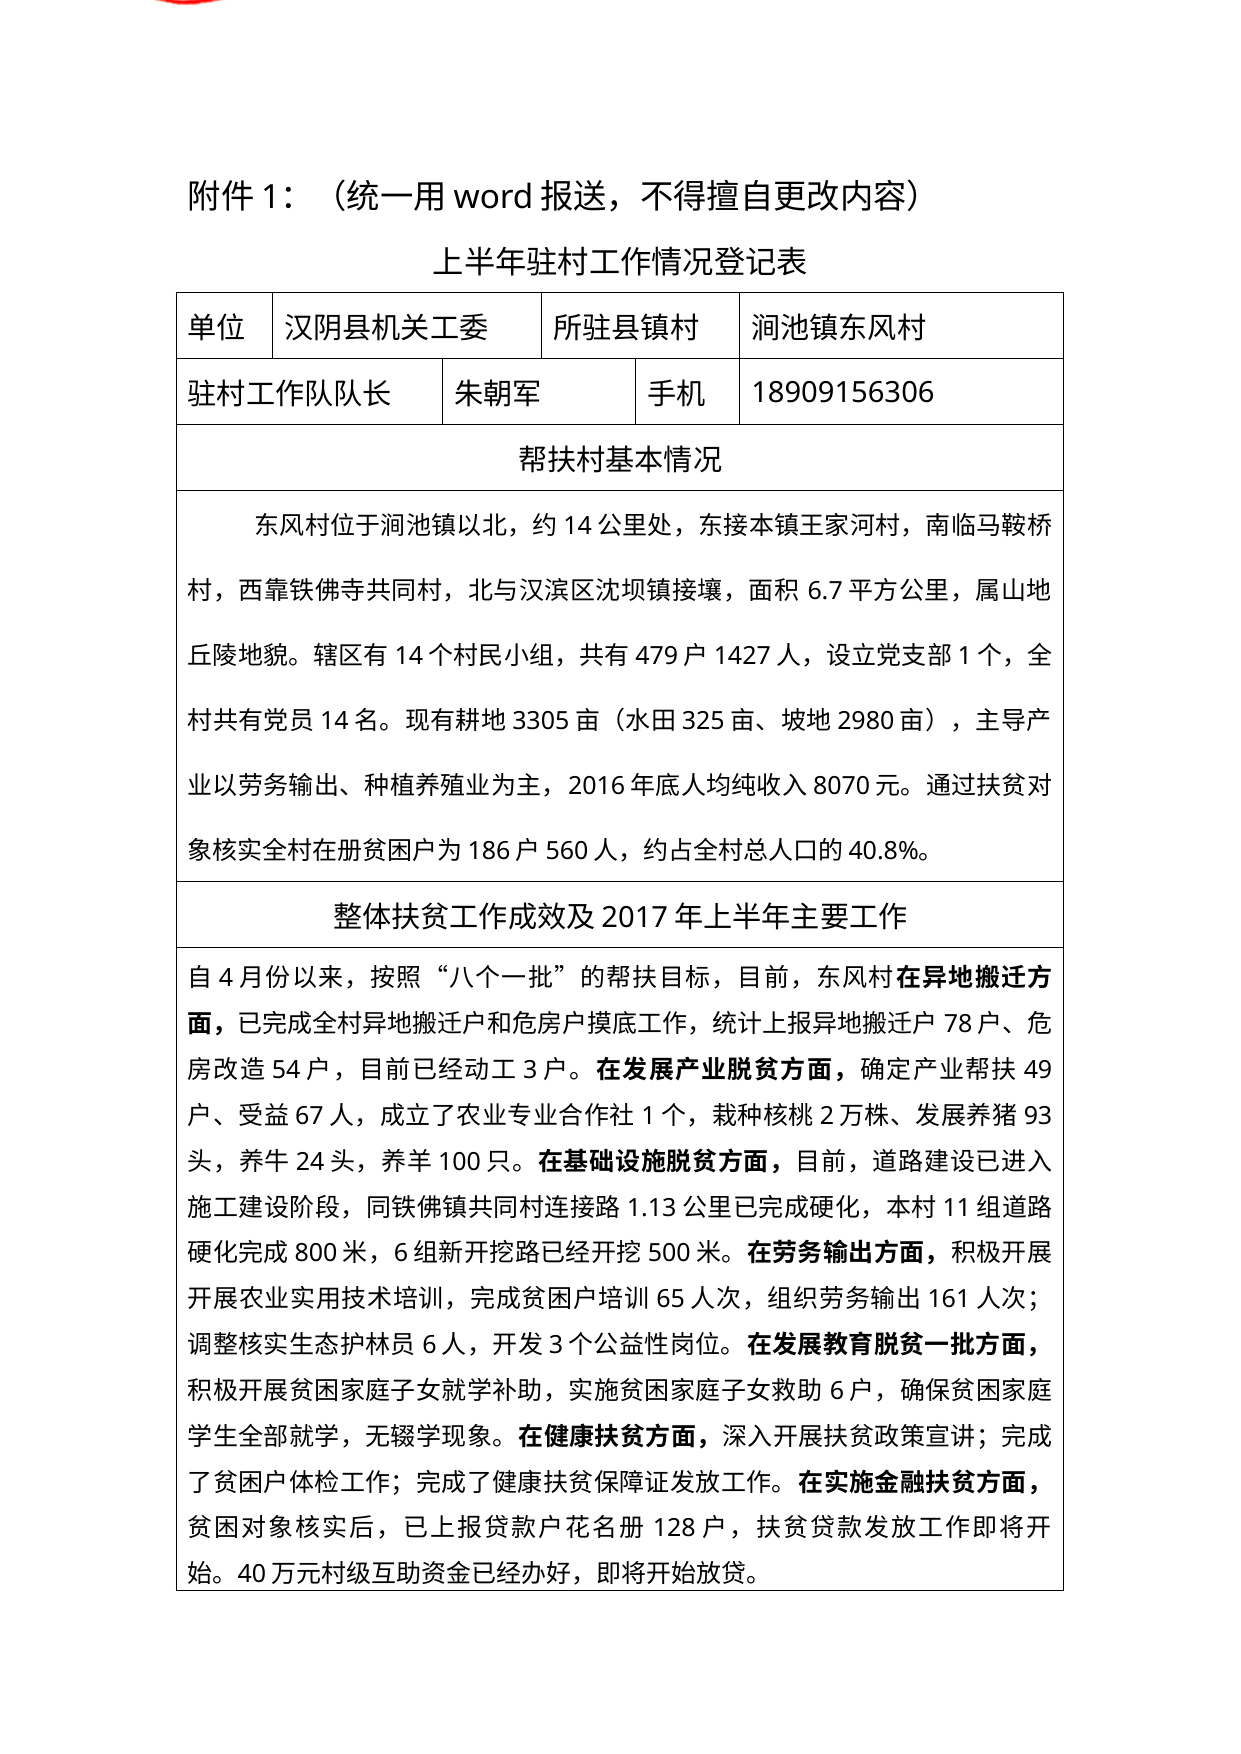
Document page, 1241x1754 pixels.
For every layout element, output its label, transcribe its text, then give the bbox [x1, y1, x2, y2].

table_cell 18909156306 [740, 359, 1063, 424]
table_cell 自4月份以来，按照“八个一批”的帮扶目标，目前，东风村在异地搬迁方面，已完成全村异地搬迁户和危房户摸底工作，统计上报异地搬迁户78户、危房改造54户，目前已经动工3户。在发展产业脱贫方面，确定产业帮扶49户、受益67人，成立了农业专业合作社1个，栽种核桃2万株、发展养猪93头，养牛24头，养羊100只。在基础设施脱贫方面，目前，道路建设已进入施工建设阶段，同铁佛镇共同村连接路1.13公里已完成硬化，本村11组道路硬化完成800米，6组新开挖路已经开挖500米。在劳务输出方面，积极开展开展农业实用技术培训，完成贫困户培训65人次，组织劳务输出161人次；调整核实生态护林员6人，开发3个公益性岗位。在发展教育脱贫一批方面，积极开展贫困家庭子女就学补助，实施贫困家庭子女救助6户，确保贫困家庭学生全部就学，无辍学现象。在健康扶贫方面，深入开展扶贫政策宣讲；完成了贫困户体检工作；完成了健康扶贫保障证发放工作。在实施金融扶贫方面，贫困对象核实后，已上报贷款户花名册128户，扶贫贷款发放工作即将开始。40万元村级互助资金已经办好，即将开始放贷。 [177, 948, 1063, 1590]
table_header 所驻县镇村 [542, 293, 739, 358]
table_cell 驻村工作队队长 [177, 359, 442, 424]
table_cell 整体扶贫工作成效及2017年上半年主要工作 [177, 882, 1063, 947]
table_cell 朱朝军 [443, 359, 635, 424]
text 附件1：（统一用word报送，不得擅自更改内容） [187, 162, 1053, 227]
text 上半年驻村工作情况登记表 [187, 227, 1053, 292]
table_cell 手机 [636, 359, 739, 424]
table_cell 东风村位于涧池镇以北，约14公里处，东接本镇王家河村，南临马鞍桥村，西靠铁佛寺共同村，北与汉滨区沈坝镇接壤，面积6.7平方公里，属山地丘陵地貌。辖区有14个村民小组，共有479户1427人，设立党支部1个，全村共有党员14名。现有耕地3305亩（水田325亩、坡地2980亩），主导产业以劳务输出、种植养殖业为主，2016年底人均纯收入8070元。通过扶贫对象核实全村在册贫困户为186户560人，约占全村总人口的40.8%。 [177, 491, 1063, 881]
table_header 单位 [177, 293, 272, 358]
table_cell 帮扶村基本情况 [177, 425, 1063, 490]
table_header 涧池镇东风村 [740, 293, 1063, 358]
table_header 汉阴县机关工委 [273, 293, 541, 358]
